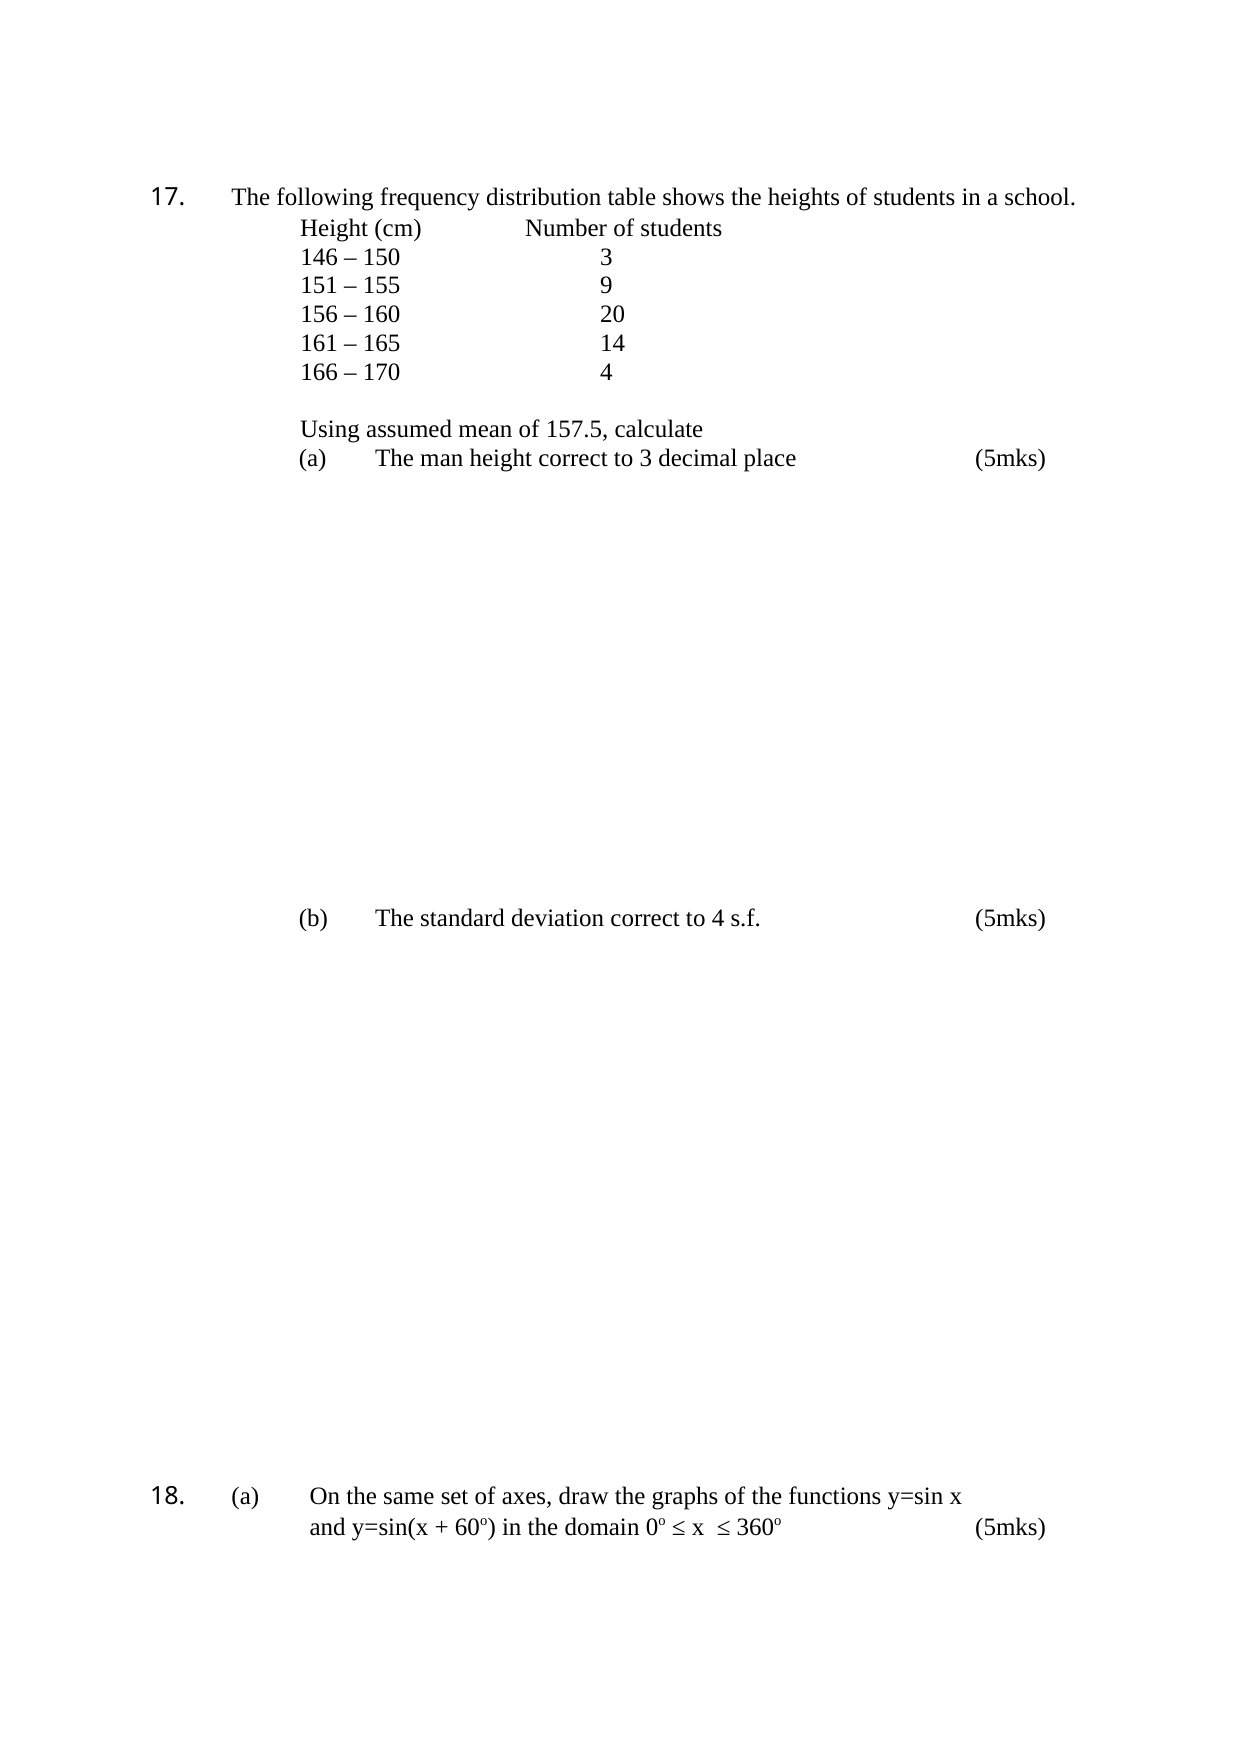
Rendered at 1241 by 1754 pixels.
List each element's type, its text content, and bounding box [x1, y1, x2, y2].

list The following frequency distribution table shows the heights of students in a school. [150, 179, 1156, 213]
list The man height correct to 3 decimal place (5mks) [298, 443, 1156, 472]
list and y=sin(x + 60o) in the domain 0o ≤ x ≤ 360o (5mks) [227, 1512, 1156, 1541]
text 166 – 170 4 [300, 357, 1156, 385]
text 146 – 150 3 [300, 242, 1156, 270]
text Height (cm) Number of students [300, 213, 1156, 242]
list (a) On the same set of axes, draw the graphs of the functions y=sin x [150, 1478, 1156, 1512]
text 161 – 165 14 [300, 328, 1156, 357]
text 151 – 155 9 [300, 270, 1156, 299]
text Using assumed mean of 157.5, calculate [73, 414, 1156, 443]
list The standard deviation correct to 4 s.f. (5mks) [298, 903, 1156, 932]
text 156 – 160 20 [300, 299, 1156, 328]
